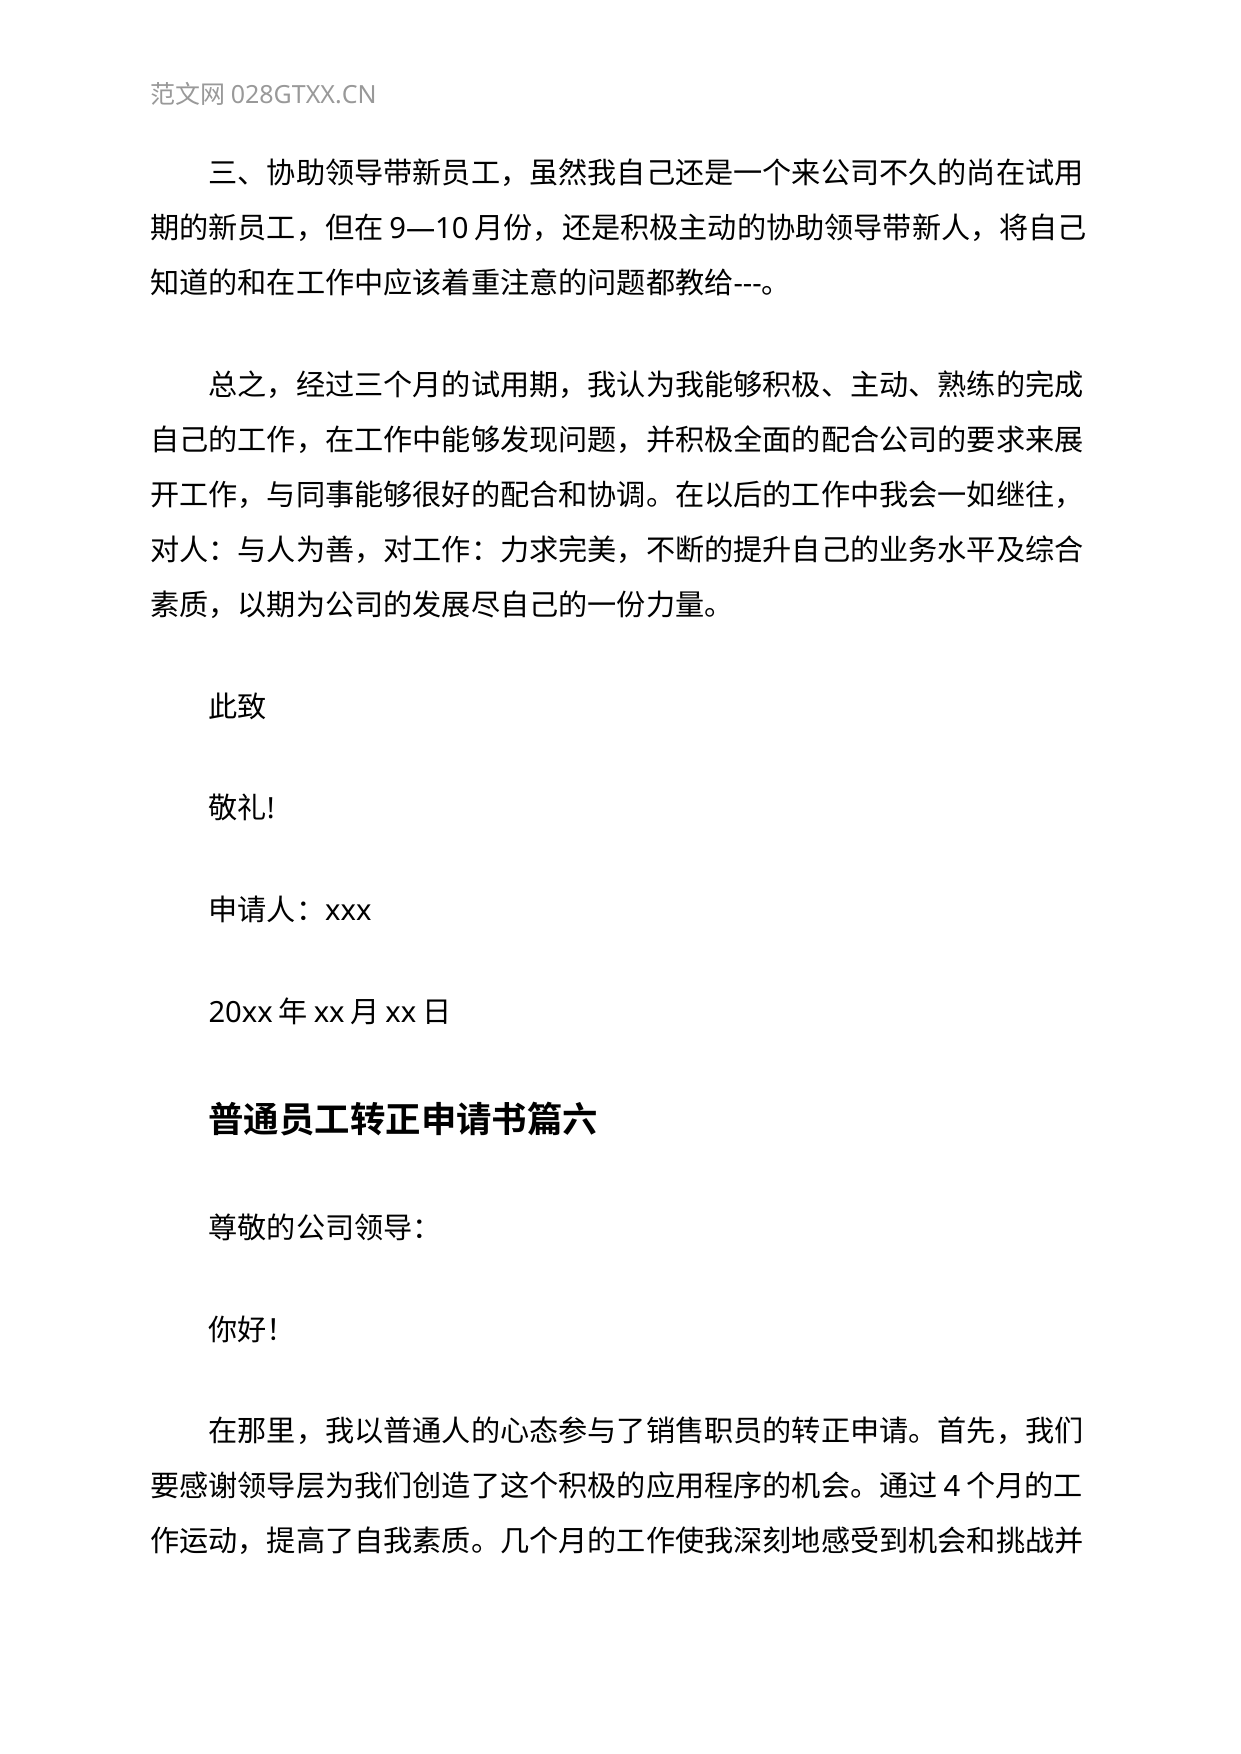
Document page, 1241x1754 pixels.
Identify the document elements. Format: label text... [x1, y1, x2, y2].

text 普通员工转正申请书篇六 [150, 1091, 1090, 1142]
text 尊敬的公司领导： [150, 1204, 1090, 1247]
text 此致 [150, 683, 1090, 726]
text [150, 1408, 1090, 1560]
text 总之，经过三个月的试用期，我认为我能够积极、主动、熟练的完成自己的工作，在工作中能够发现问题，并积极全面的配合公司的要求来展开工作，与同事能够很好的配合和协调。在以后的工作中我会一如继往，对人：与人为善，对工作：力求完美，不断的提升自己的业务水平及综合素质，以期为公司的发展尽自己的一份力量。 [150, 362, 1090, 624]
text 申请人：xxx [150, 887, 1090, 929]
text 敬礼! [150, 785, 1090, 827]
text 你好！ [150, 1306, 1090, 1348]
text 三、协助领导带新员工，虽然我自己还是一个来公司不久的尚在试用期的新员工，但在9—10月份，还是积极主动的协助领导带新人，将自己知道的和在工作中应该着重注意的问题都教给---。 [150, 150, 1090, 302]
text 20xx年xx月xx日 [150, 989, 1090, 1031]
